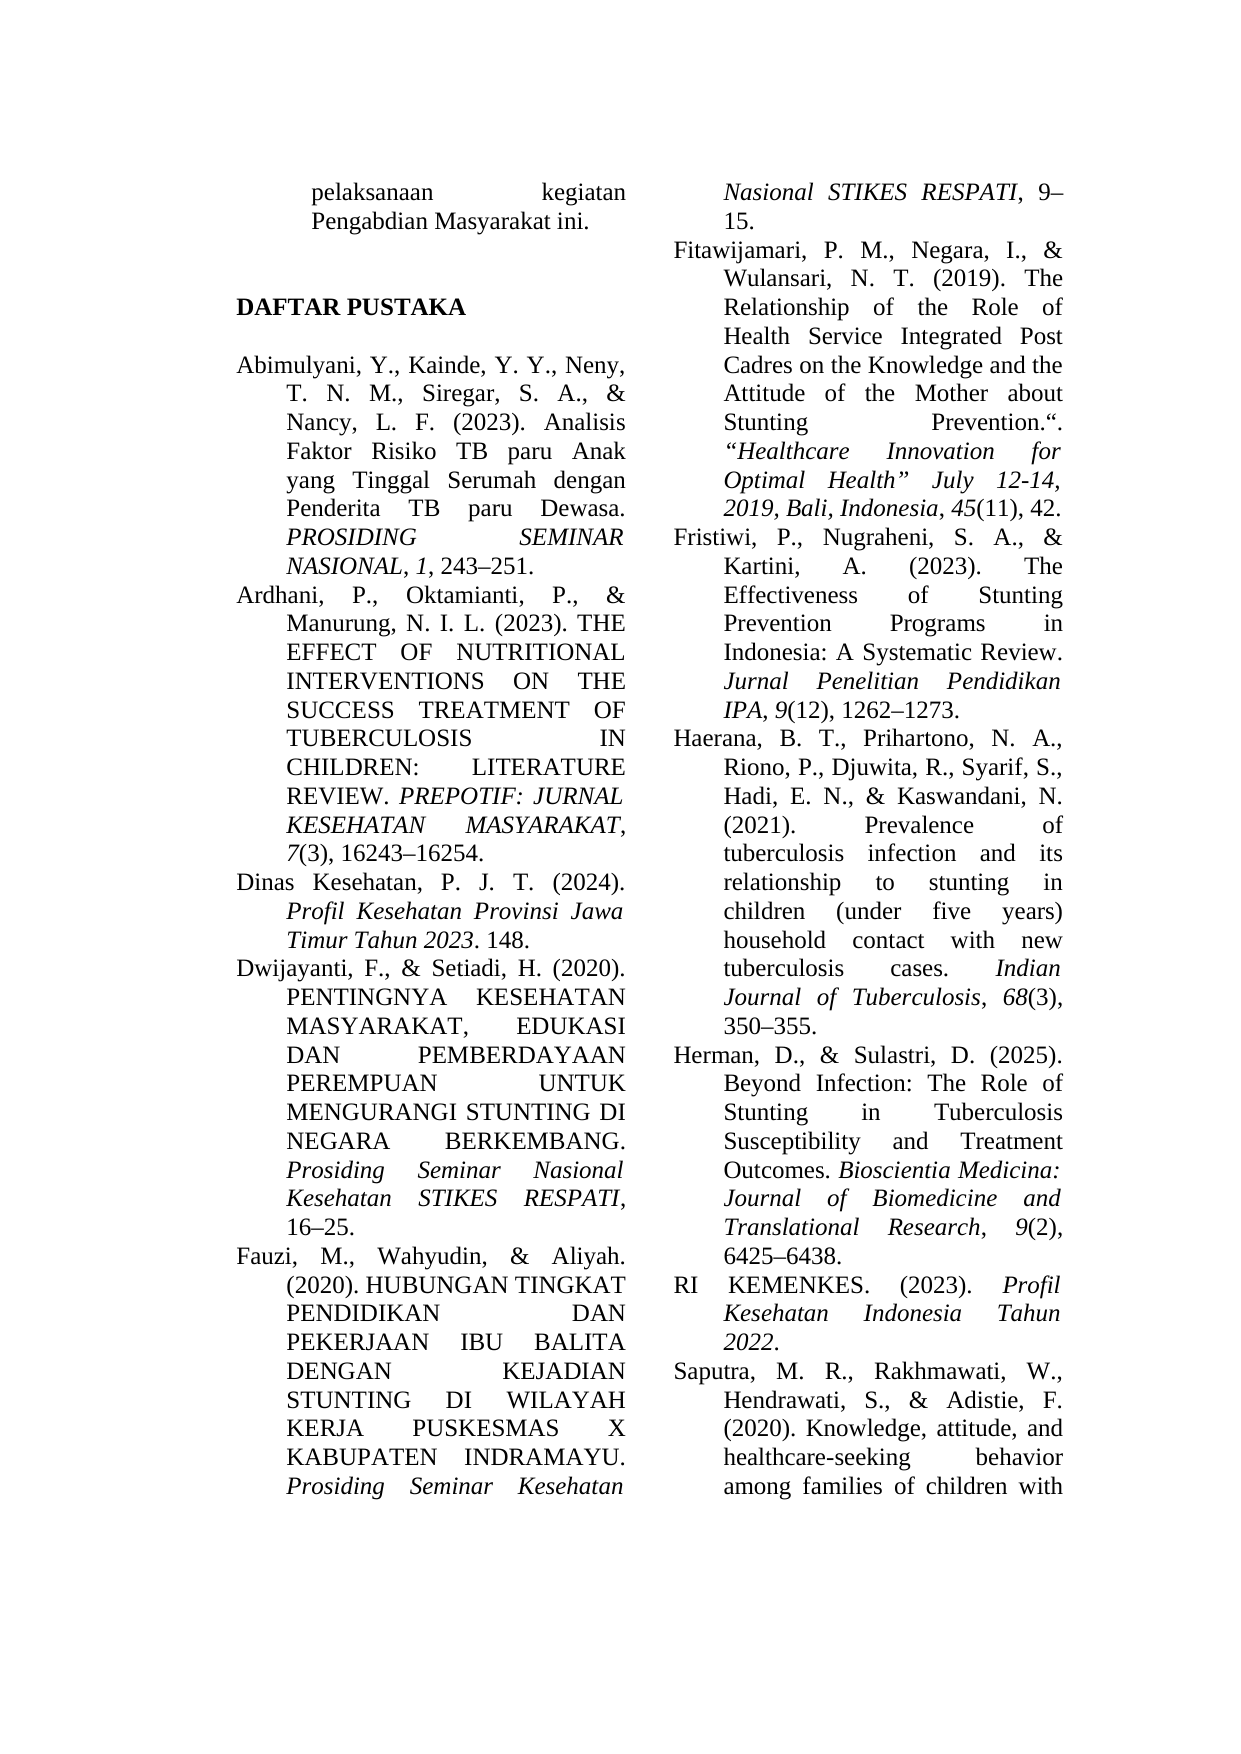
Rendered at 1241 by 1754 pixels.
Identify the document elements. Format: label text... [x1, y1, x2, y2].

text Ardhani, P., Oktamianti, P., & Manurung, N. I. L. (2023). THE EFFECT OF NUTRITIONAL INTERVENTIONS ON THE SUCCESS TREATMENT OF TUBERCULOSIS IN CHILDREN: LITERATURE REVIEW. PREPOTIF: JURNAL KESEHATAN MASYARAKAT, 7(3), 16243–16254. [236, 580, 626, 867]
text Haerana, B. T., Prihartono, N. A., Riono, P., Djuwita, R., Syarif, S., Hadi, E. N., & Kaswandani, N. (2021). Prevalence of tuberculosis infection and its relationship to stunting in children (under five years) household contact with new tuberculosis cases. Indian Journal of Tuberculosis, 68(3), 350–355. [673, 723, 1063, 1040]
text Fauzi, M., Wahyudin, & Aliyah. (2020). HUBUNGAN TINGKAT PENDIDIKAN DAN PEKERJAAN IBU BALITA DENGAN KEJADIAN STUNTING DI WILAYAH KERJA PUSKESMAS X KABUPATEN INDRAMAYU. Prosiding Seminar Kesehatan Nasional STIKES RESPATI, 9–15. [673, 177, 1063, 235]
text Fitawijamari, P. M., Negara, I., & Wulansari, N. T. (2019). The Relationship of the Role of Health Service Integrated Post Cadres on the Knowledge and the Attitude of the Mother about Stunting Prevention.“. “Healthcare Innovation for Optimal Health” July 12-14, 2019, Bali, Indonesia, 45(11), 42. [673, 235, 1063, 522]
text Fristiwi, P., Nugraheni, S. A., & Kartini, A. (2023). The Effectiveness of Stunting Prevention Programs in Indonesia: A Systematic Review. Jurnal Penelitian Pendidikan IPA, 9(12), 1262–1273. [673, 522, 1063, 723]
text Fauzi, M., Wahyudin, & Aliyah. (2020). HUBUNGAN TINGKAT PENDIDIKAN DAN PEKERJAAN IBU BALITA DENGAN KEJADIAN STUNTING DI WILAYAH KERJA PUSKESMAS X KABUPATEN INDRAMAYU. Prosiding Seminar Kesehatan Nasional STIKES RESPATI, 9–15. [236, 1241, 626, 1500]
text Dinas Kesehatan, P. J. T. (2024). Profil Kesehatan Provinsi Jawa Timur Tahun 2023. 148. [236, 867, 626, 953]
text Abimulyani, Y., Kainde, Y. Y., Neny, T. N. M., Siregar, S. A., & Nancy, L. F. (2023). Analisis Faktor Risiko TB paru Anak yang Tinggal Serumah dengan Penderita TB paru Dewasa. PROSIDING SEMINAR NASIONAL, 1, 243–251. [236, 350, 626, 580]
text RI KEMENKES. (2023). Profil Kesehatan Indonesia Tahun 2022. [673, 1270, 1063, 1356]
text Herman, D., & Sulastri, D. (2025). Beyond Infection: The Role of Stunting in Tuberculosis Susceptibility and Treatment Outcomes. Bioscientia Medicina: Journal of Biomedicine and Translational Research, 9(2), 6425–6438. [673, 1040, 1063, 1270]
text Dwijayanti, F., & Setiadi, H. (2020). PENTINGNYA KESEHATAN MASYARAKAT, EDUKASI DAN PEMBERDAYAAN PEREMPUAN UNTUK MENGURANGI STUNTING DI NEGARA BERKEMBANG. Prosiding Seminar Nasional Kesehatan STIKES RESPATI, 16–25. [236, 953, 626, 1241]
list DAFTAR PUSTAKA [236, 292, 626, 321]
